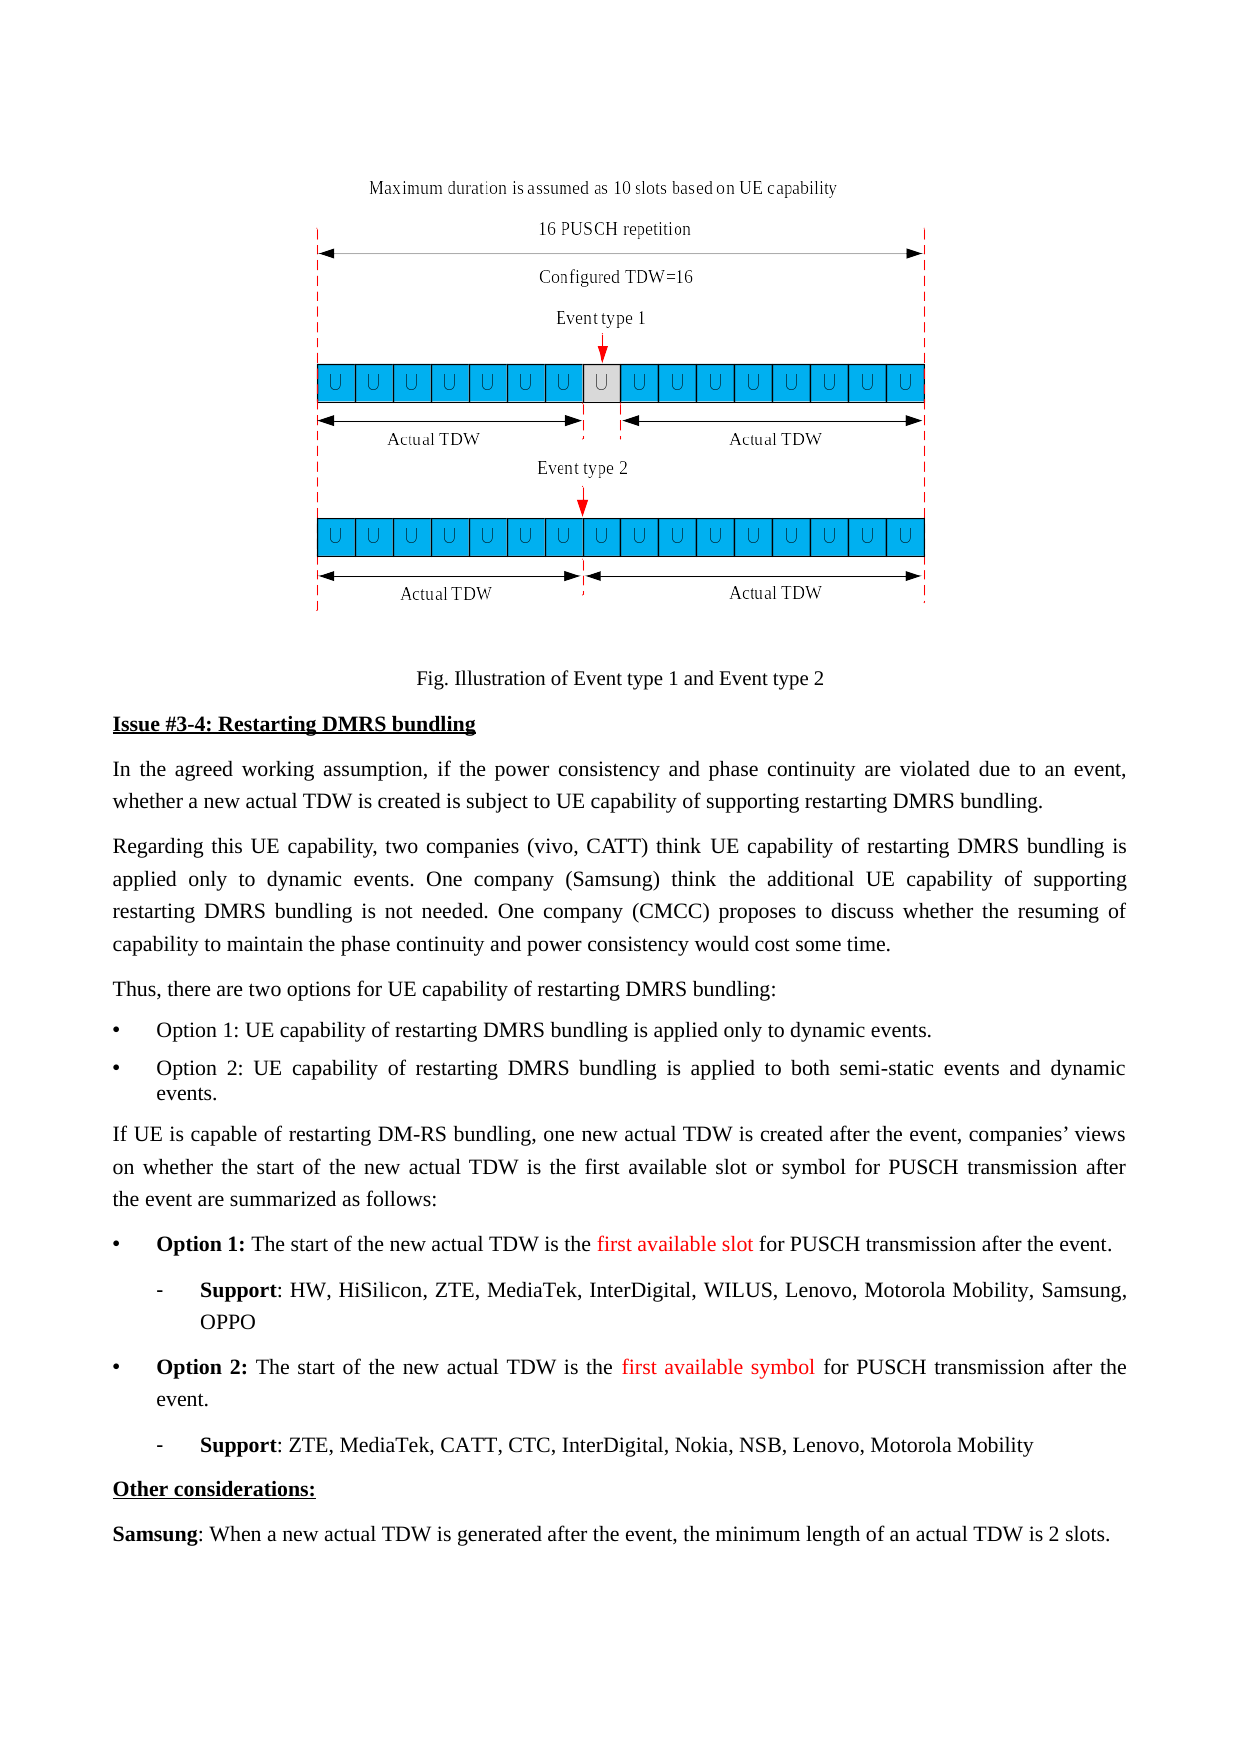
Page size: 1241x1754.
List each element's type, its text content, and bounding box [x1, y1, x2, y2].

list Option 2: UE capability of restarting DMRS bundling is applied to both semi-static events and dynamic events. [112, 1055, 1128, 1105]
list Option 2: The start of the new actual TDW is the first available symbol for PUSCH transmission after the event. [112, 1350, 1128, 1415]
text Other considerations: [112, 1473, 1128, 1505]
text If UE is capable of restarting DM-RS bundling, one new actual TDW is created after the event, companies’ views on whether the start of the new actual TDW is the first available slot or symbol for PUSCH transmission after the event are summarized as follows: [112, 1118, 1128, 1215]
list Support: HW, HiSilicon, ZTE, MediaTek, InterDigital, WILUS, Lenovo, Motorola Mobility, Samsung, OPPO [156, 1273, 1128, 1338]
text Thus, there are two options for UE capability of restarting DMRS bundling: [112, 972, 1128, 1004]
list Option 1: UE capability of restarting DMRS bundling is applied only to dynamic events. [112, 1017, 1128, 1042]
text Samsung: When a new actual TDW is generated after the event, the minimum length of an actual TDW is 2 slots. [112, 1518, 1128, 1550]
text Regarding this UE capability, two companies (vivo, CATT) think UE capability of restarting DMRS bundling is applied only to dynamic events. One company (Samsung) think the additional UE capability of supporting restarting DMRS bundling is not needed. One company (CMCC) proposes to discuss whether the resuming of capability to maintain the phase continuity and power consistency would cost some time. [112, 829, 1128, 959]
list Option 1: The start of the new actual TDW is the first available slot for PUSCH transmission after the event. [112, 1228, 1128, 1260]
text Fig. Illustration of Event type 1 and Event type 2 [112, 662, 1128, 694]
text Issue #3-4: Restarting DMRS bundling [112, 707, 1128, 739]
list Support: ZTE, MediaTek, CATT, CTC, InterDigital, Nokia, NSB, Lenovo, Motorola Mobility [156, 1428, 1128, 1460]
text In the agreed working assumption, if the power consistency and phase continuity are violated due to an event, whether a new actual TDW is created is subject to UE capability of supporting restarting DMRS bundling. [112, 752, 1128, 817]
